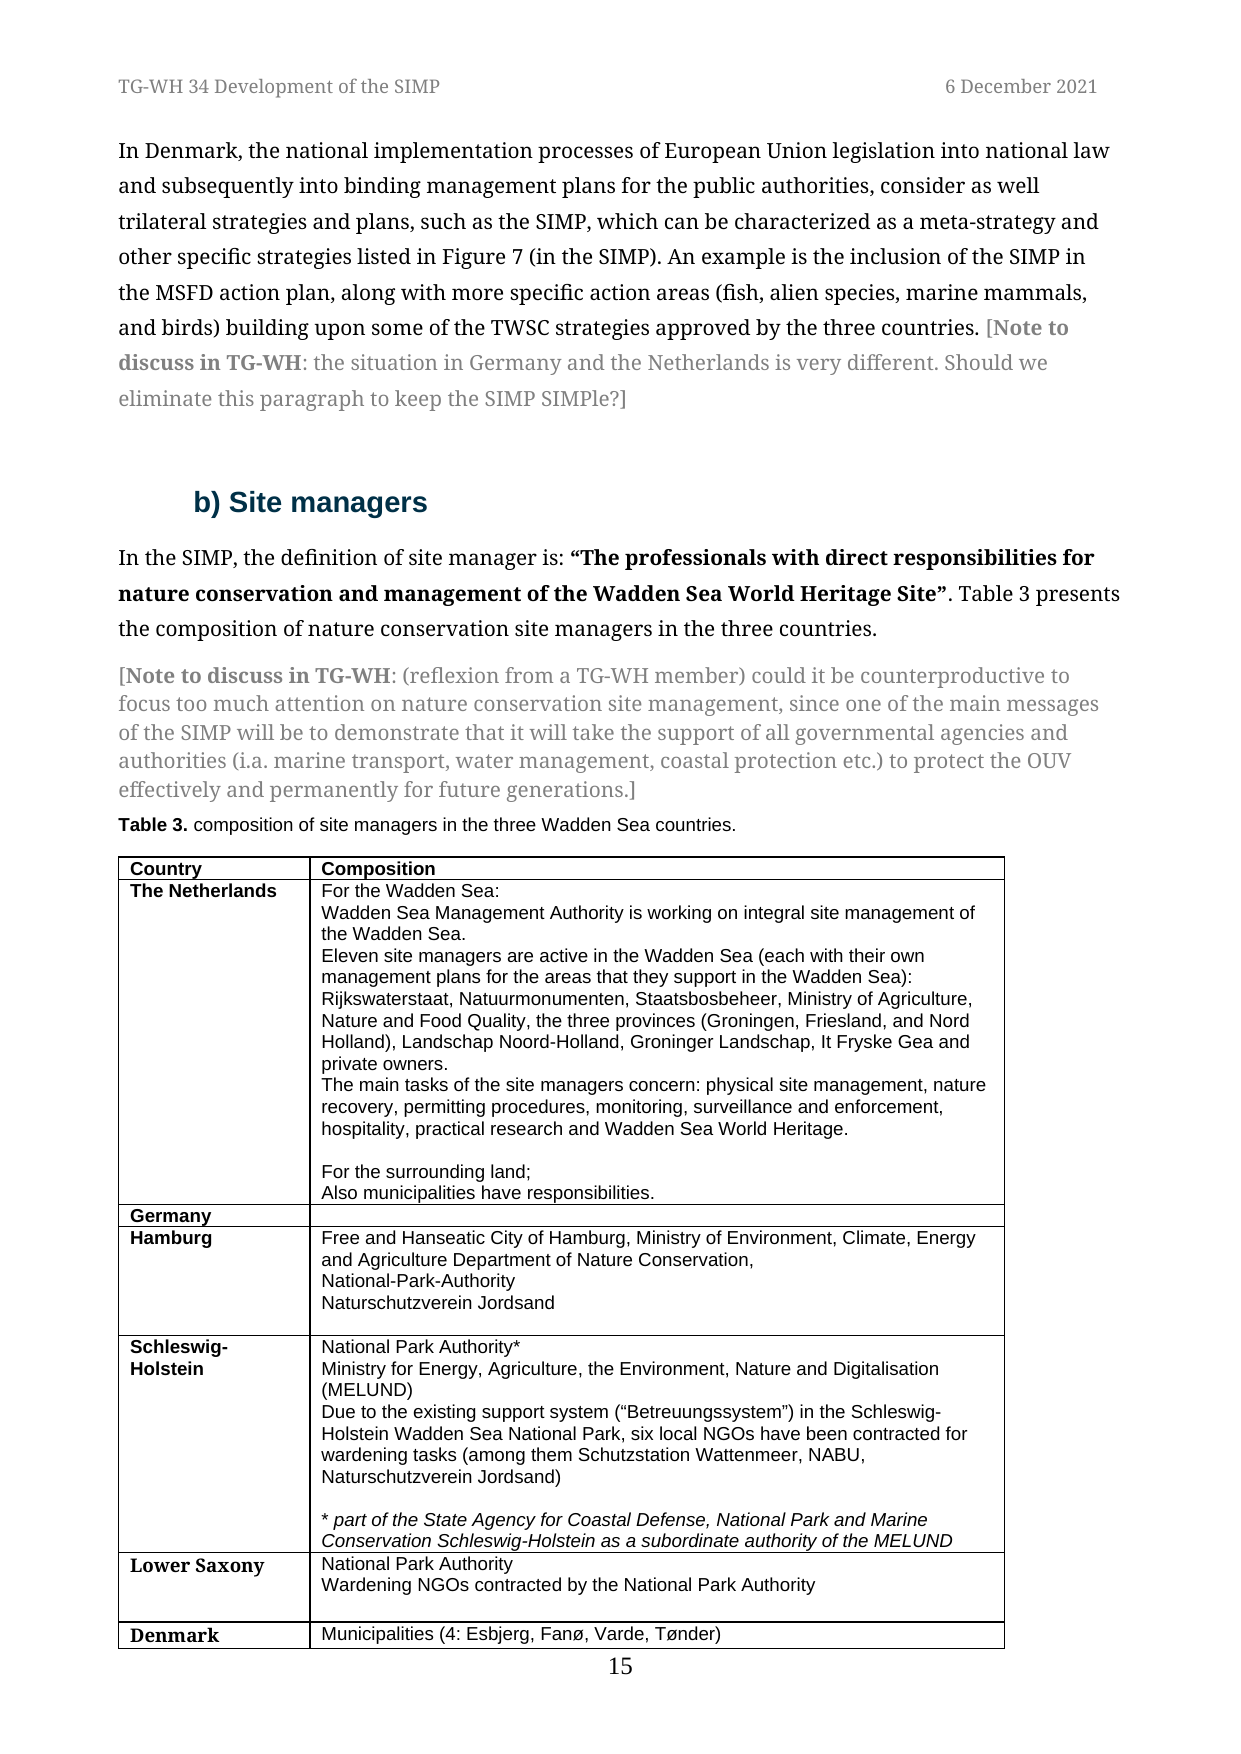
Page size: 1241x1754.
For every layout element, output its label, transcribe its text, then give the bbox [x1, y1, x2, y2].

table_cell The Netherlands [119, 880, 309, 1203]
table_cell National Park Authority* Ministry for Energy, Agriculture, the Environment, Nature and Digitalisation (MELUND) Due to the existing support system (“Betreuungssystem”) in the Schleswig-Holstein Wadden Sea National Park, six local NGOs have been contracted for wardening tasks (among them Schutzstation Wattenmeer, NABU, Naturschutzverein Jordsand) * part of the State Agency for Coastal Defense, National Park and Marine Conservation Schleswig-Holstein as a subordinate authority of the MELUND [311, 1336, 1004, 1552]
table_cell Schleswig-Holstein [119, 1336, 309, 1552]
table_cell [311, 1205, 1004, 1226]
text [Note to discuss in TG-WH: (reflexion from a TG-WH member) could it be counterproductive to focus too much attention on nature conservation site management, since one of the main messages of the SIMP will be to demonstrate that it will take the support of all governmental agencies and authorities (i.a. marine transport, water management, coastal protection etc.) to protect the OUV effectively and permanently for future generations.] [118, 661, 1122, 803]
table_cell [311, 1623, 1004, 1648]
text In Denmark, the national implementation processes of European Union legislation into national law and subsequently into binding management plans for the public authorities, consider as well trilateral strategies and plans, such as the SIMP, which can be characterized as a meta-strategy and other specific strategies listed in Figure 7 (in the SIMP). An example is the inclusion of the SIMP in the MSFD action plan, along with more specific action areas (fish, alien species, marine mammals, and birds) building upon some of the TWSC strategies approved by the three countries. [Note to discuss in TG-WH: the situation in Germany and the Netherlands is very different. Should we eliminate this paragraph to keep the SIMP SIMPle?] [118, 130, 1122, 413]
table_cell Free and Hanseatic City of Hamburg, Ministry of Environment, Climate, Energy and Agriculture Department of Nature Conservation, National-Park-Authority Naturschutzverein Jordsand [311, 1227, 1004, 1335]
table_header Country [119, 858, 309, 879]
table_header Composition [311, 858, 1004, 879]
table_cell National Park Authority Wardening NGOs contracted by the National Park Authority [311, 1553, 1004, 1621]
text b) Site managers [193, 484, 1122, 519]
table_cell Hamburg [119, 1227, 309, 1335]
table_cell Denmark [119, 1623, 309, 1648]
text Table 3. composition of site managers in the three Wadden Sea countries. [118, 803, 1122, 839]
table_cell Germany [119, 1205, 309, 1226]
text In the SIMP, the definition of site manager is: “The professionals with direct responsibilities for nature conservation and management of the Wadden Sea World Heritage Site”. Table 3 presents the composition of nature conservation site managers in the three countries. [118, 537, 1122, 643]
table_cell For the Wadden Sea: Wadden Sea Management Authority is working on integral site management of the Wadden Sea. Eleven site managers are active in the Wadden Sea (each with their own management plans for the areas that they support in the Wadden Sea): Rijkswaterstaat, Natuurmonumenten, Staatsbosbeheer, Ministry of Agriculture, Nature and Food Quality, the three provinces (Groningen, Friesland, and Nord Holland), Landschap Noord-Holland, Groninger Landschap, It Fryske Gea and private owners. The main tasks of the site managers concern: physical site management, nature recovery, permitting procedures, monitoring, surveillance and enforcement, hospitality, practical research and Wadden Sea World Heritage. For the surrounding land; Also municipalities have responsibilities. [311, 880, 1004, 1203]
table_cell Lower Saxony [119, 1553, 309, 1621]
